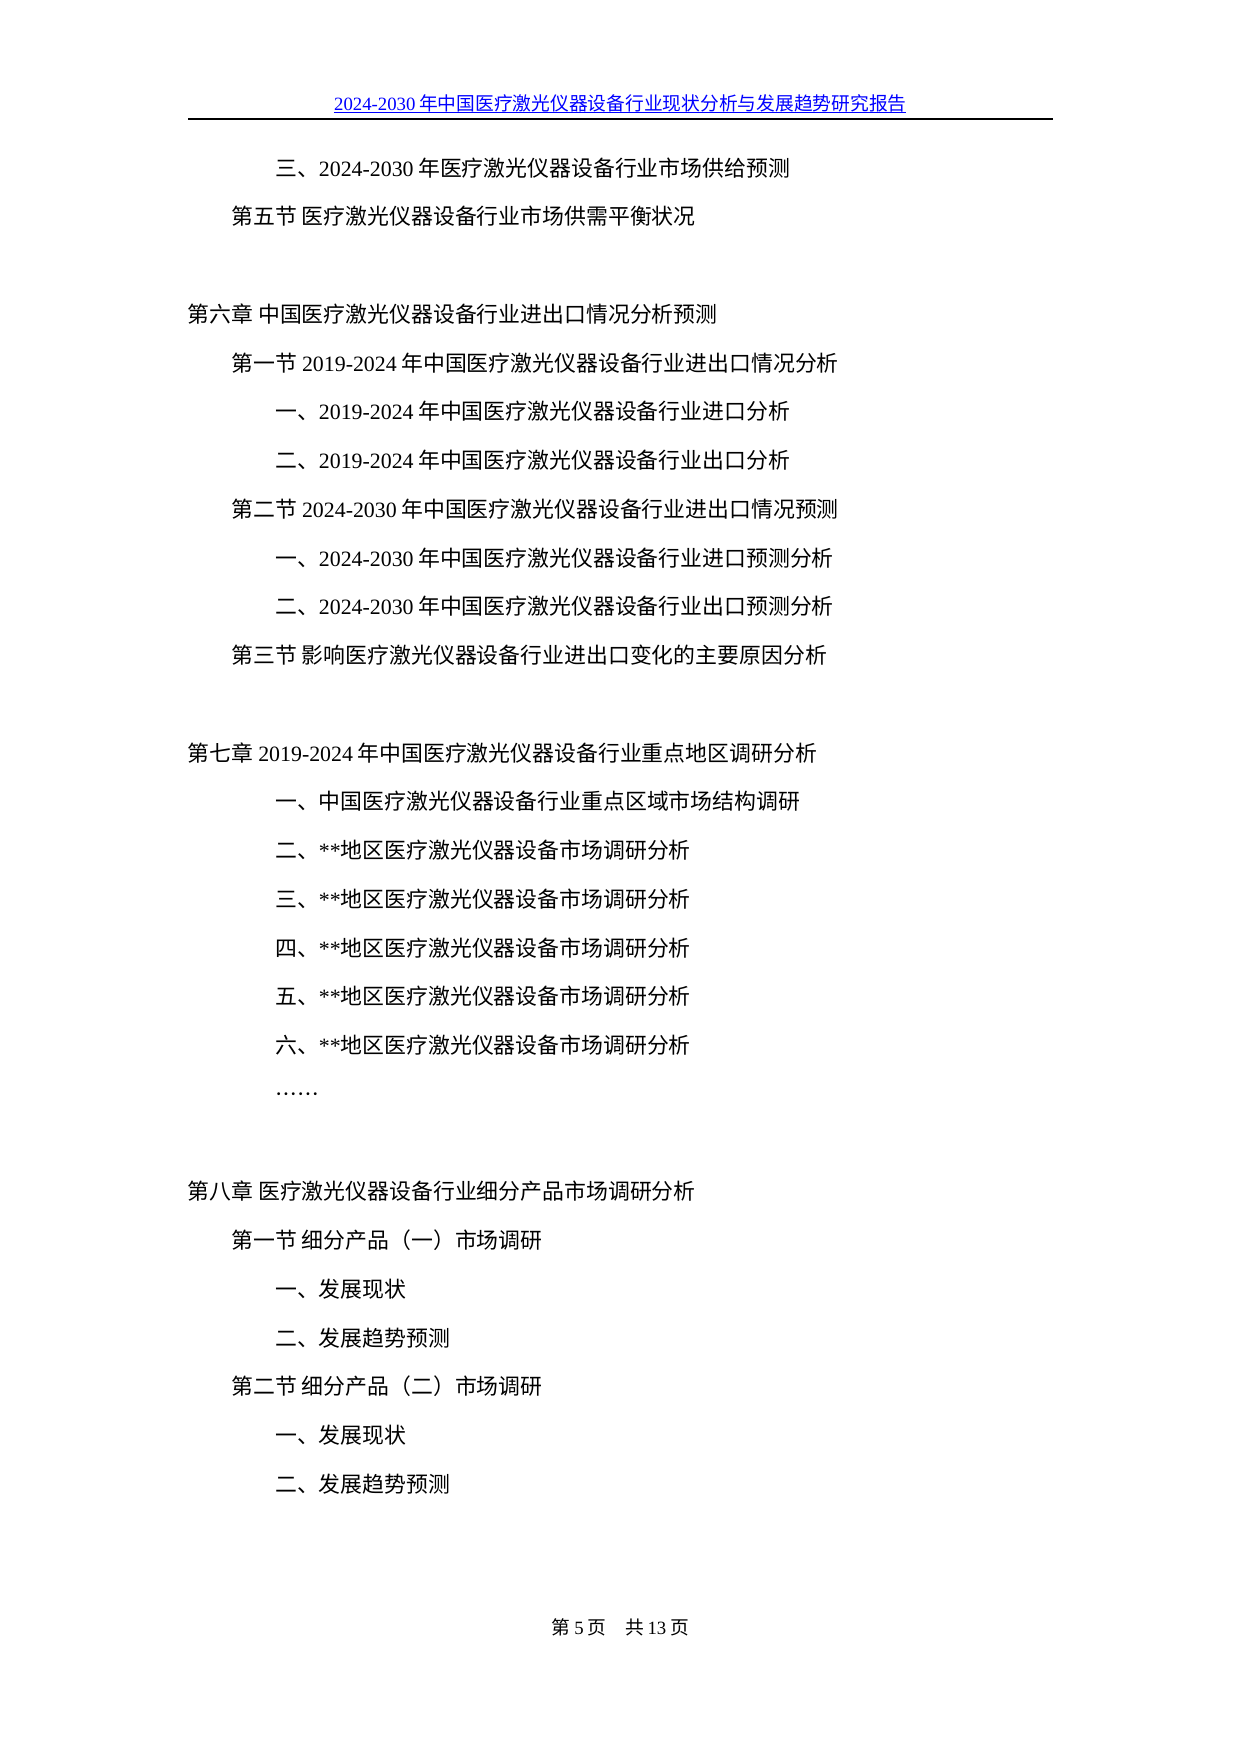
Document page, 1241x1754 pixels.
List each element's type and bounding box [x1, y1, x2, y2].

text [187, 150, 1053, 1499]
